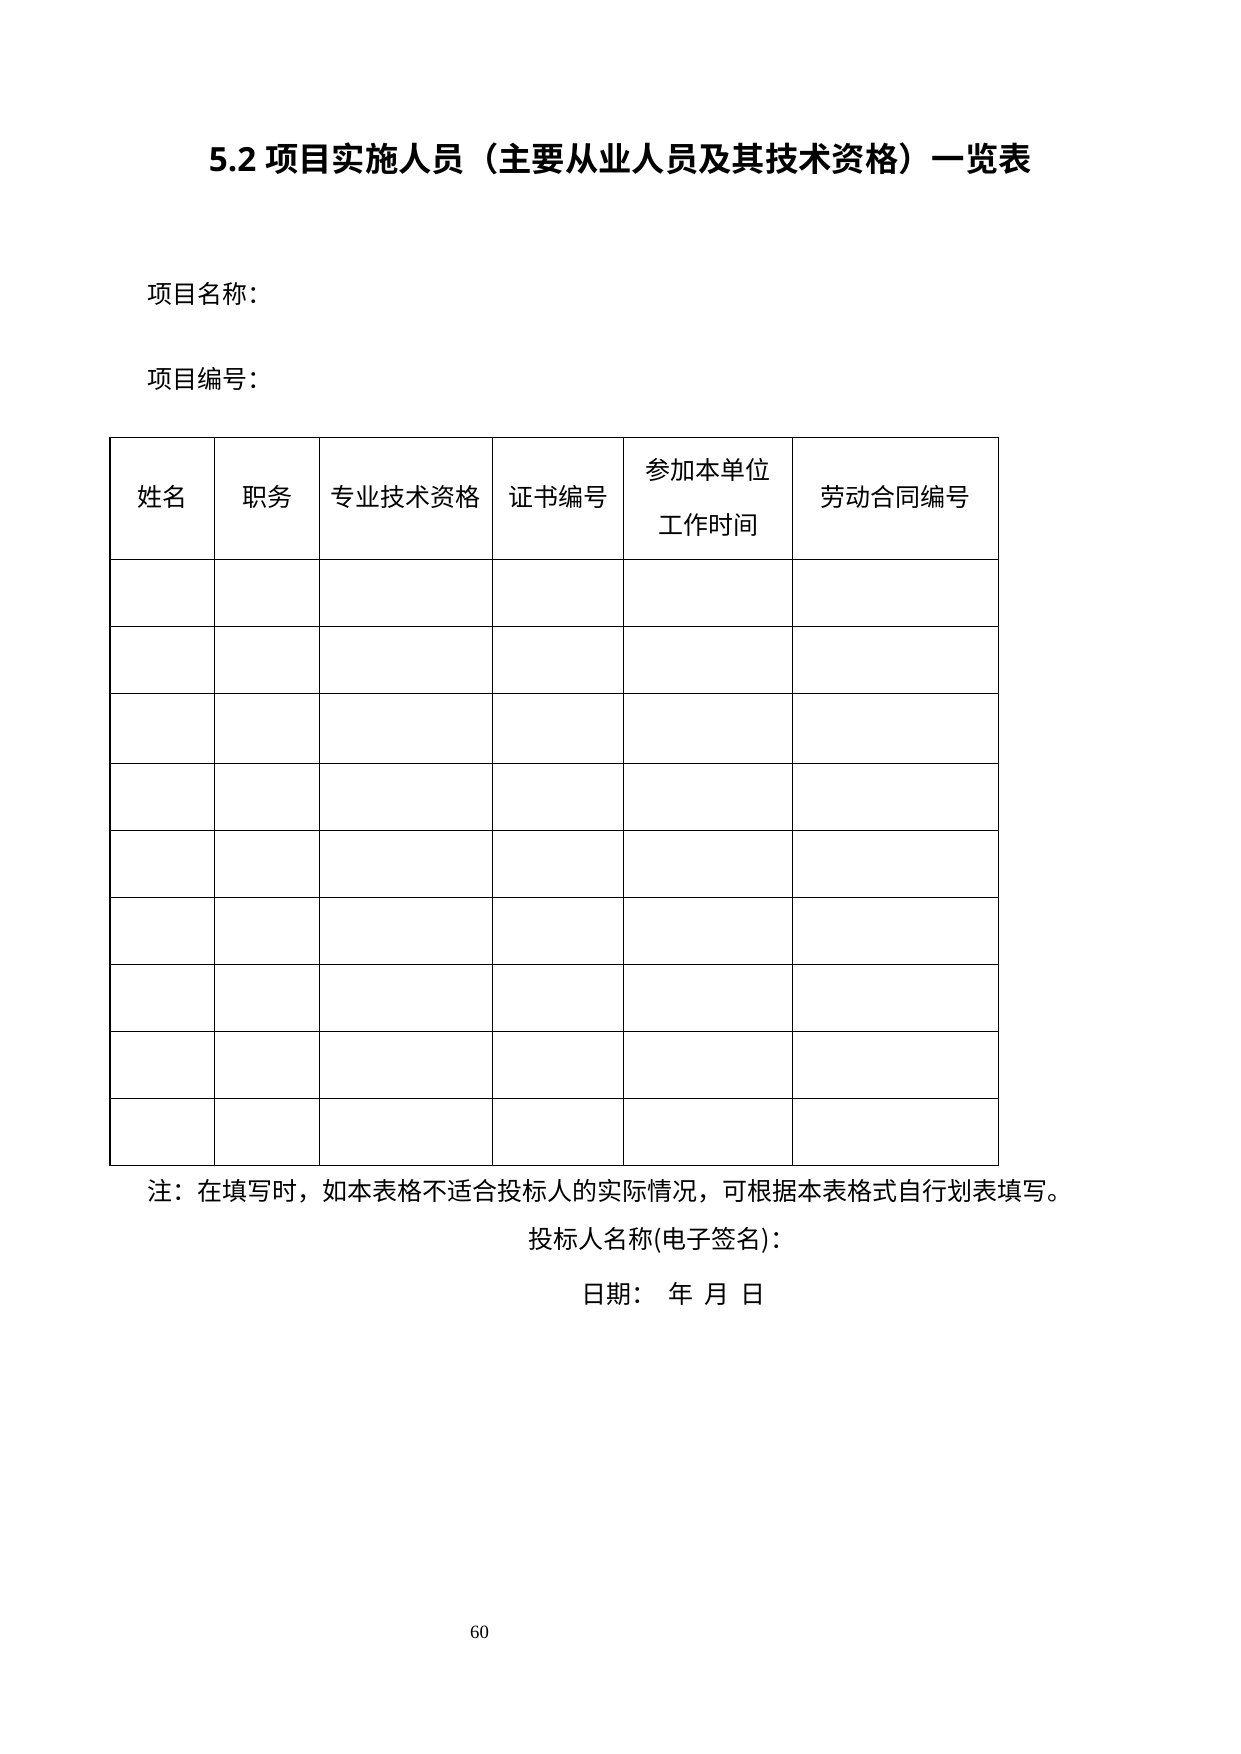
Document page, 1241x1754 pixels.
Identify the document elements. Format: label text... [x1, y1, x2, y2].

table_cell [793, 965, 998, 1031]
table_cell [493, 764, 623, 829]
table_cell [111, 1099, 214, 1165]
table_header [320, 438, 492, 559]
text 投标人名称(电子签名)： [148, 1220, 1092, 1256]
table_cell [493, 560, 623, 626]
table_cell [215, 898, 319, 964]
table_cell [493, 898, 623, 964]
text 项目编号： [148, 359, 1092, 396]
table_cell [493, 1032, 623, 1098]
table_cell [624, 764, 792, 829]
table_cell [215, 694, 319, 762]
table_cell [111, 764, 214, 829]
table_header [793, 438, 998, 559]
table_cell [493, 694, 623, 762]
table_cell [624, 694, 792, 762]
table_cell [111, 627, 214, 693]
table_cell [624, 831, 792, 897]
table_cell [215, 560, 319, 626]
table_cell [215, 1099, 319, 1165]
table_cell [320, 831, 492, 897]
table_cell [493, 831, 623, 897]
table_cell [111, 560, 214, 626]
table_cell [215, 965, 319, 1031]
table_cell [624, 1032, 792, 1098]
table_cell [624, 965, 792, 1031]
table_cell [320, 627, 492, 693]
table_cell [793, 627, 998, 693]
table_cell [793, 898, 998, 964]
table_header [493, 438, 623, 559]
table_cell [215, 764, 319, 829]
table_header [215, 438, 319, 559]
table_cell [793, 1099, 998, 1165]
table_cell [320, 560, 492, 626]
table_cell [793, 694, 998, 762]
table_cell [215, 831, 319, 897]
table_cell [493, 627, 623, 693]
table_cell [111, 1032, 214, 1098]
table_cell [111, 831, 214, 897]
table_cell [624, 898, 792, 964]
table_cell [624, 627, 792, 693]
text 5.2 项目实施人员（主要从业人员及其技术资格）一览表 [148, 133, 1092, 181]
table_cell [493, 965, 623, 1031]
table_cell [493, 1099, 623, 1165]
text 注：在填写时，如本表格不适合投标人的实际情况，可根据本表格式自行划表填写。 [148, 1171, 1092, 1207]
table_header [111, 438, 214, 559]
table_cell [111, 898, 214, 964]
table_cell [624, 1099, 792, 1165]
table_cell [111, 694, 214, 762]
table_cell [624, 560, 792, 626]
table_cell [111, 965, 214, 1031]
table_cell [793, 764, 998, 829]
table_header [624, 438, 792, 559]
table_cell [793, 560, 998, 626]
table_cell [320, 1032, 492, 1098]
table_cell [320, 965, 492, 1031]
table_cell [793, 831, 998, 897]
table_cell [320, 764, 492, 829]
text 项目名称： [148, 274, 1092, 311]
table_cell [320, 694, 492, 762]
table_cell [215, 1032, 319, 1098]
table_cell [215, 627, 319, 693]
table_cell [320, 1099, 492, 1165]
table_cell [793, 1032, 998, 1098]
text 日期： 年 月 日 [148, 1274, 1092, 1311]
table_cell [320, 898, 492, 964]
